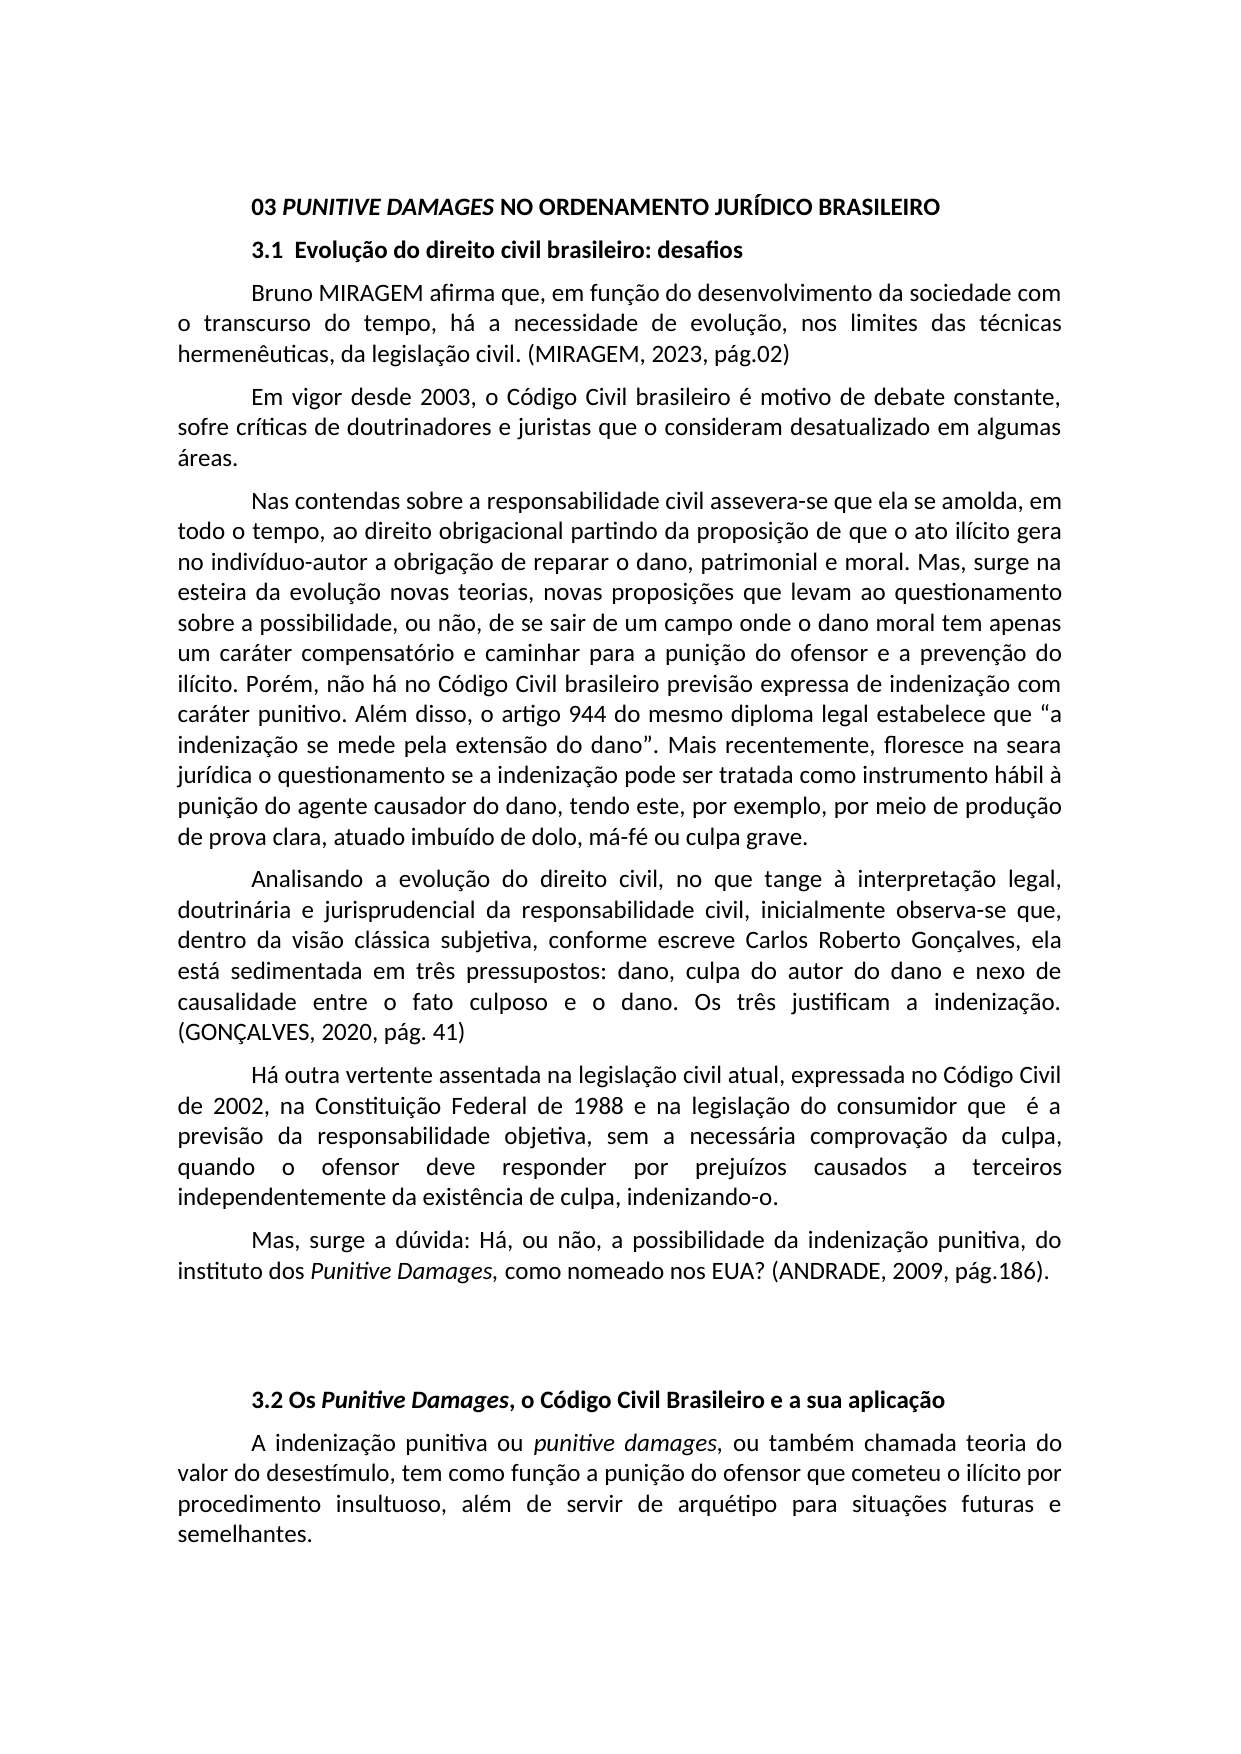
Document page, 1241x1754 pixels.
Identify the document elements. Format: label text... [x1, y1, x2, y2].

text Há outra vertente assentada na legislação civil atual, expressada no Código Civil de 2002, na Constituição Federal de 1988 e na legislação do consumidor que é a previsão da responsabilidade objetiva, sem a necessária comprovação da culpa, quando o ofensor deve responder por prejuízos causados a terceiros independentemente da existência de culpa, indenizando-o. [177, 1059, 1063, 1212]
text Mas, surge a dúvida: Há, ou não, a possibilidade da indenização punitiva, do instituto dos Punitive Damages, como nomeado nos EUA? (ANDRADE, 2009, pág.186). [177, 1224, 1063, 1285]
text A indenização punitiva ou punitive damages, ou também chamada teoria do valor do desestímulo, tem como função a punição do ofensor que cometeu o ilícito por procedimento insultuoso, além de servir de arquétipo para situações futuras e semelhantes. [177, 1427, 1063, 1549]
text Em vigor desde 2003, o Código Civil brasileiro é motivo de debate constante, sofre críticas de doutrinadores e juristas que o consideram desatualizado em algumas áreas. [177, 381, 1063, 472]
text 03 PUNITIVE DAMAGES NO ORDENAMENTO JURÍDICO BRASILEIRO [177, 191, 1063, 221]
text Nas contendas sobre a responsabilidade civil assevera-se que ela se amolda, em todo o tempo, ao direito obrigacional partindo da proposição de que o ato ilícito gera no indivíduo-autor a obrigação de reparar o dano, patrimonial e moral. Mas, surge na esteira da evolução novas teorias, novas proposições que levam ao questionamento sobre a possibilidade, ou não, de se sair de um campo onde o dano moral tem apenas um caráter compensatório e caminhar para a punição do ofensor e a prevenção do ilícito. Porém, não há no Código Civil brasileiro previsão expressa de indenização com caráter punitivo. Além disso, o artigo 944 do mesmo diploma legal estabelece que “a indenização se mede pela extensão do dano”. Mais recentemente, floresce na seara jurídica o questionamento se a indenização pode ser tratada como instrumento hábil à punição do agente causador do dano, tendo este, por exemplo, por meio de produção de prova clara, atuado imbuído de dolo, má-fé ou culpa grave. [177, 485, 1063, 851]
text 3.2 Os Punitive Damages, o Código Civil Brasileiro e a sua aplicação [177, 1384, 1063, 1414]
text Bruno MIRAGEM afirma que, em função do desenvolvimento da sociedade com o transcurso do tempo, há a necessidade de evolução, nos limites das técnicas hermenêuticas, da legislação civil. (MIRAGEM, 2023, pág.02) [177, 277, 1063, 368]
text 3.1 Evolução do direito civil brasileiro: desafios [177, 234, 1063, 264]
text Analisando a evolução do direito civil, no que tange à interpretação legal, doutrinária e jurisprudencial da responsabilidade civil, inicialmente observa-se que, dentro da visão clássica subjetiva, conforme escreve Carlos Roberto Gonçalves, ela está sedimentada em três pressupostos: dano, culpa do autor do dano e nexo de causalidade entre o fato culposo e o dano. Os três justificam a indenização. (GONÇALVES, 2020, pág. 41) [177, 864, 1063, 1047]
